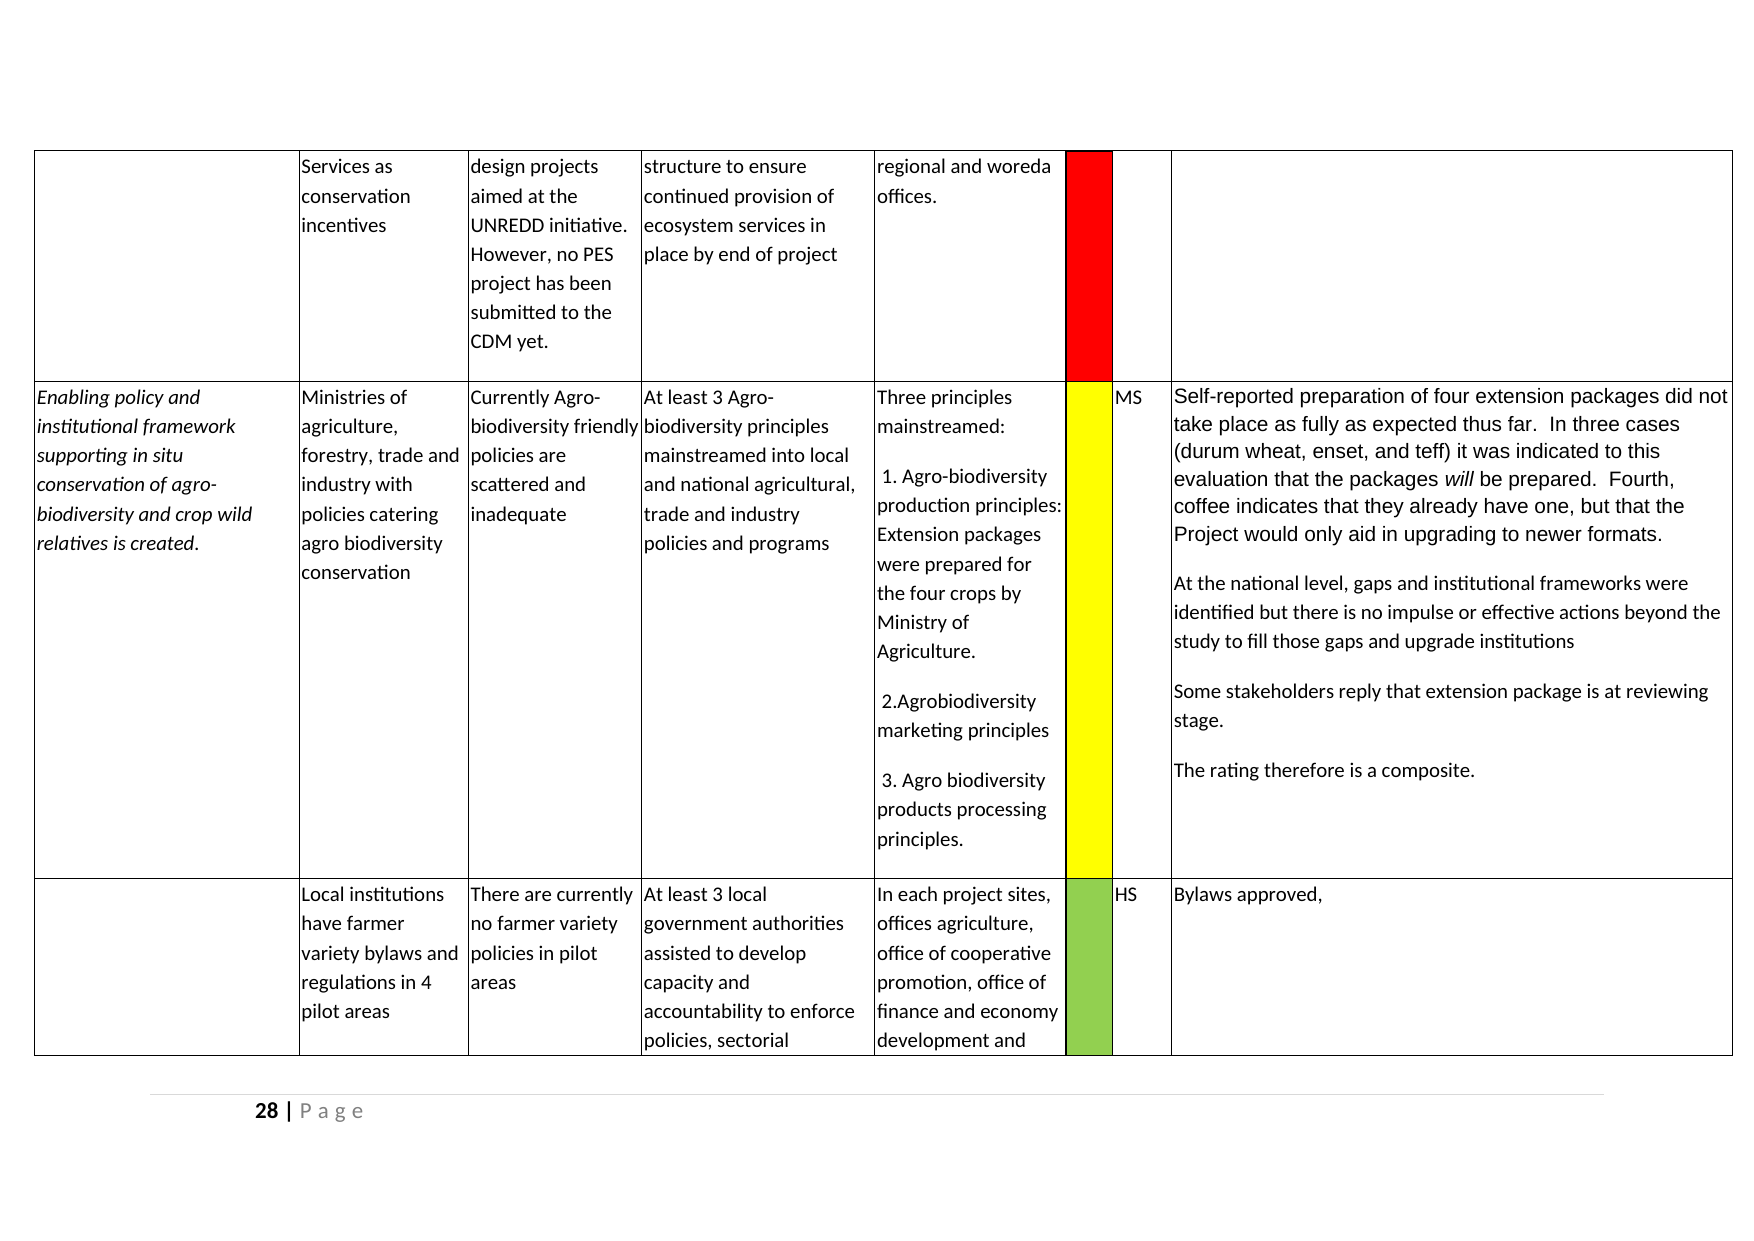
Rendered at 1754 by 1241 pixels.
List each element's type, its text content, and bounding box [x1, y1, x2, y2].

table_cell [35, 151, 299, 381]
table_cell Currently Agro-biodiversity friendly policies are scattered and inadequate [469, 382, 641, 878]
table_cell [1067, 152, 1112, 381]
table_cell Bylaws approved, [1172, 879, 1732, 1055]
table_cell U [1113, 151, 1171, 381]
table_cell Ministries of agriculture, forestry, trade and industry with policies catering agro biodiversity conservation [300, 382, 468, 878]
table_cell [875, 151, 1065, 381]
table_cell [300, 151, 468, 381]
table_cell [1067, 879, 1112, 1055]
table_cell Enabling policy and institutional framework supporting in situ conservation of agro-biodiversity and crop wild relatives is created. [35, 382, 299, 878]
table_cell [469, 151, 641, 381]
table_cell [35, 879, 299, 1055]
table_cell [300, 879, 468, 1055]
table_cell At least 3 Agro-biodiversity principles mainstreamed into local and national agricultural, trade and industry policies and programs [642, 382, 874, 878]
table_cell MS [1113, 382, 1171, 878]
table_cell Self-reported preparation of four extension packages did not take place as fully as expected thus far. In three cases (durum wheat, enset, and teff) it was indicated to this evaluation that the packages will be prepared. Fourth, coffee indicates that they already have one, but that the Project would only aid in upgrading to newer formats. At the national level, gaps and institutional frameworks were identified but there is no impulse or effective actions beyond the study to fill those gaps and upgrade institutions Some stakeholders reply that extension package is at reviewing stage. The rating therefore is a composite. [1172, 382, 1732, 878]
table_cell [1067, 382, 1112, 878]
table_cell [1172, 151, 1732, 381]
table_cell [875, 879, 1065, 1055]
table_cell Three principles mainstreamed: 1. Agro-biodiversity production principles: Extension packages were prepared for the four crops by Ministry of Agriculture. 2.Agrobiodiversity marketing principles 3. Agro biodiversity products processing principles. [875, 382, 1065, 878]
table_cell HS [1113, 879, 1171, 1055]
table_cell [469, 879, 641, 1055]
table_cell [642, 879, 874, 1055]
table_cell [642, 151, 874, 381]
